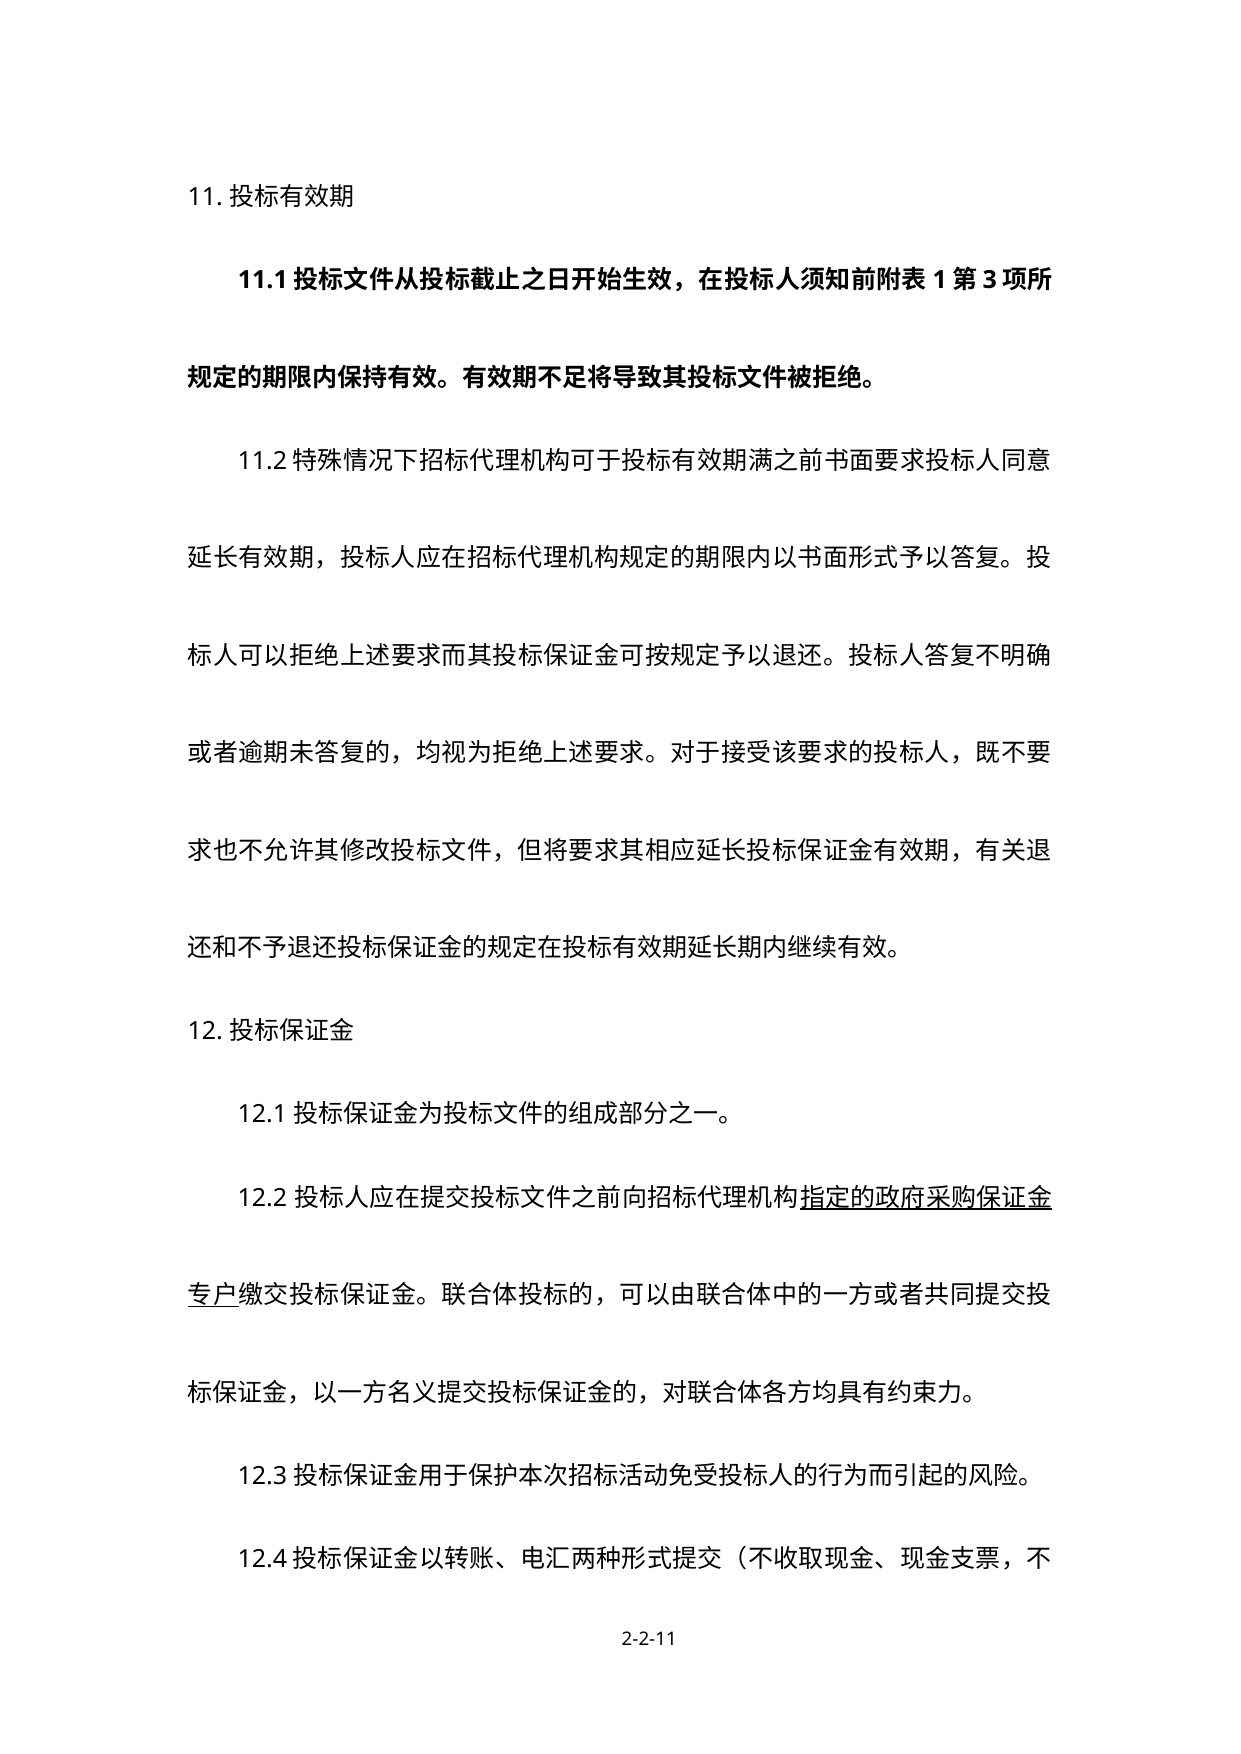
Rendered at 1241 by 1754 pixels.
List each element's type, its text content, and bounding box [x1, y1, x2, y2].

text 11. 投标有效期 [187, 162, 1053, 227]
text 11.2特殊情况下招标代理机构可于投标有效期满之前书面要求投标人同意延长有效期，投标人应在招标代理机构规定的期限内以书面形式予以答复。投标人可以拒绝上述要求而其投标保证金可按规定予以退还。投标人答复不明确或者逾期未答复的，均视为拒绝上述要求。对于接受该要求的投标人，既不要求也不允许其修改投标文件，但将要求其相应延长投标保证金有效期，有关退还和不予退还投标保证金的规定在投标有效期延长期内继续有效。 [187, 426, 1053, 978]
text 12.1 投标保证金为投标文件的组成部分之一。 [187, 1079, 1053, 1144]
text 12.3 投标保证金用于保护本次招标活动免受投标人的行为而引起的风险。 [187, 1441, 1053, 1506]
text 12. 投标保证金 [187, 996, 1053, 1061]
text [187, 1524, 1053, 1589]
text 11.1投标文件从投标截止之日开始生效，在投标人须知前附表1第3项所规定的期限内保持有效。有效期不足将导致其投标文件被拒绝。 [187, 245, 1053, 408]
text 12.2 投标人应在提交投标文件之前向招标代理机构指定的政府采购保证金专户缴交投标保证金。联合体投标的，可以由联合体中的一方或者共同提交投标保证金，以一方名义提交投标保证金的，对联合体各方均具有约束力。 [187, 1163, 1053, 1423]
